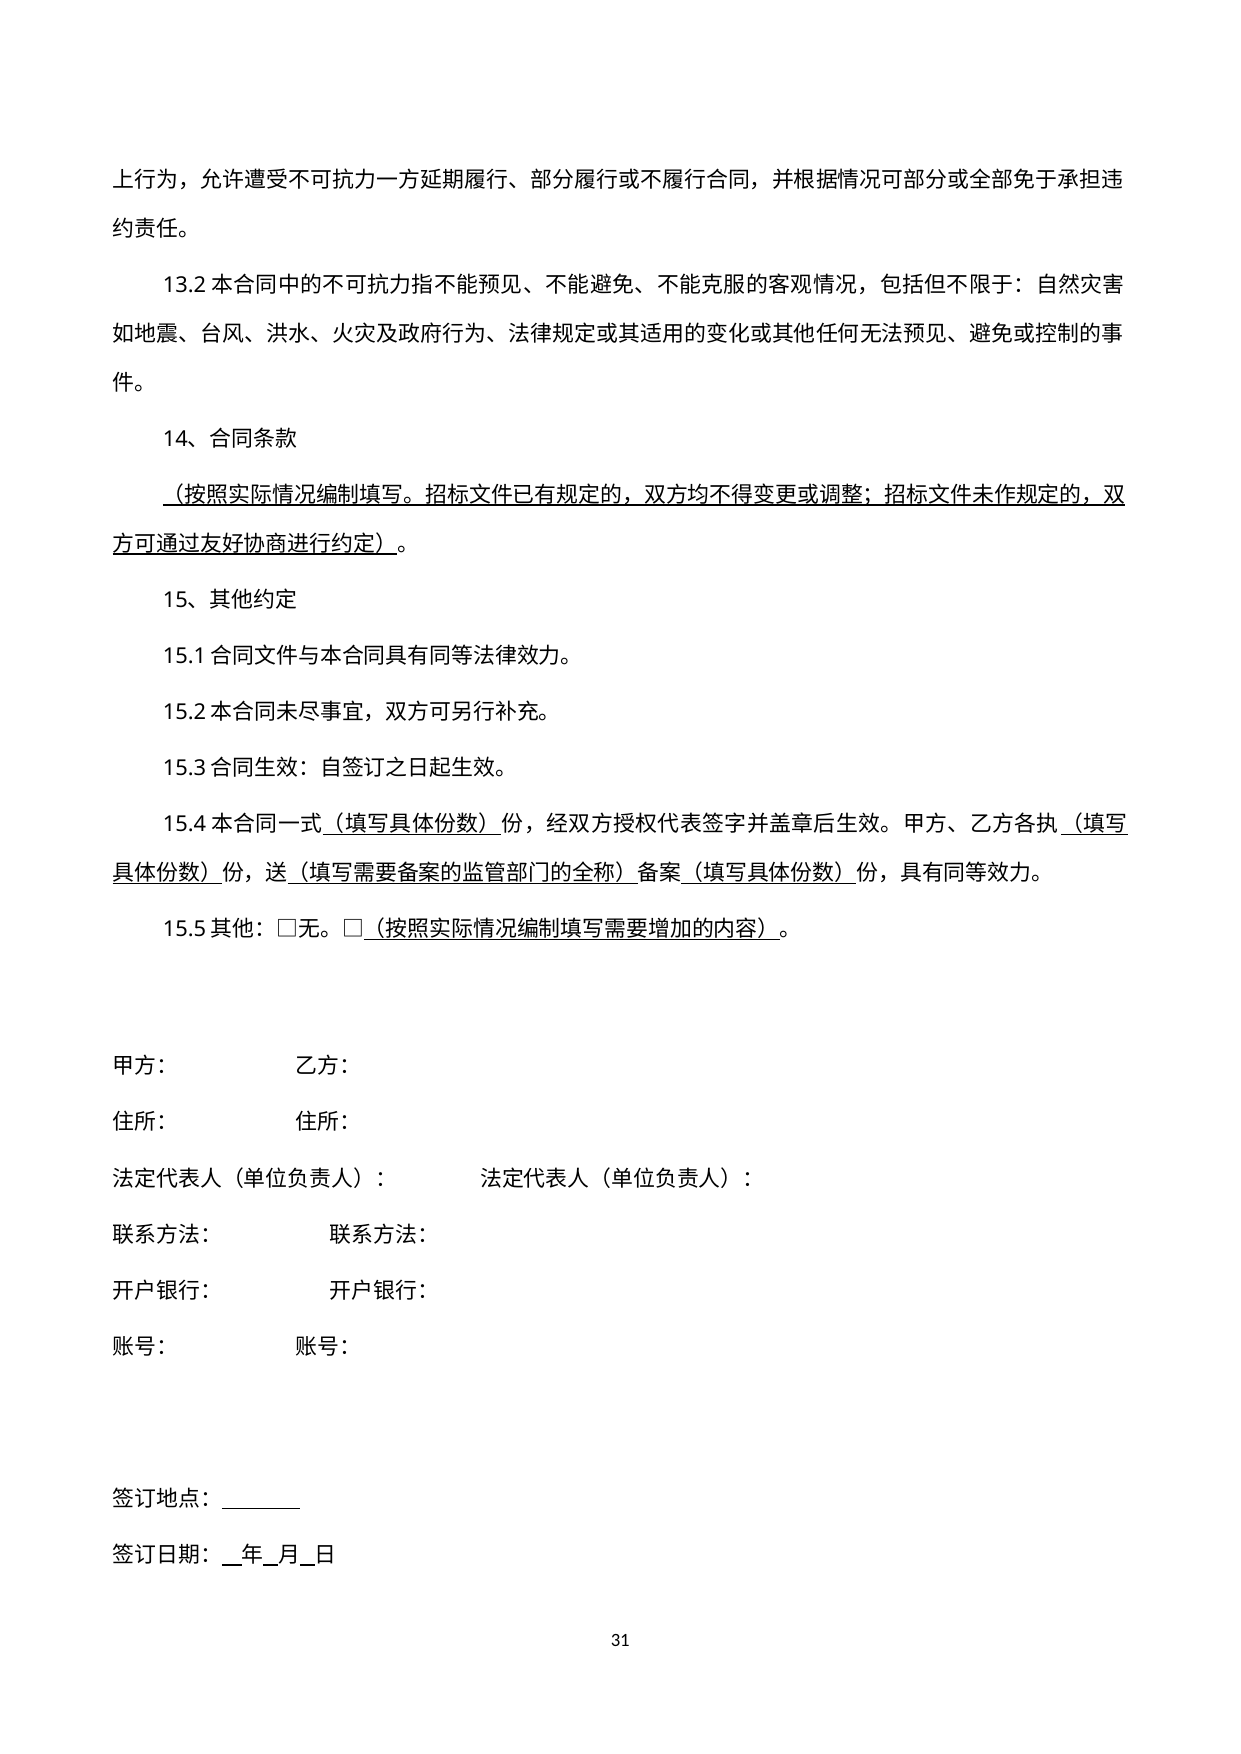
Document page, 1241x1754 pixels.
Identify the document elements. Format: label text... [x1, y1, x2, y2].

text 15.5其他：□无。□（按照实际情况编制填写需要增加的内容）。 [112, 911, 1128, 943]
text 签订地点： [112, 1480, 1128, 1513]
text 住所： 住所： [112, 1104, 1128, 1136]
text （按照实际情况编制填写。招标文件已有规定的，双方均不得变更或调整；招标文件未作规定的，双方可通过友好协商进行约定）。 [112, 477, 1128, 558]
text 15、其他约定 [112, 582, 1128, 614]
text 14、合同条款 [112, 421, 1128, 453]
text 15.2本合同未尽事宜，双方可另行补充。 [112, 694, 1128, 726]
text 15.1合同文件与本合同具有同等法律效力。 [112, 638, 1128, 670]
text 联系方法： 联系方法： [112, 1216, 1128, 1249]
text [112, 162, 1128, 243]
text 甲方： 乙方： [112, 1048, 1128, 1080]
text 账号： 账号： [112, 1328, 1128, 1361]
text 13.2本合同中的不可抗力指不能预见、不能避免、不能克服的客观情况，包括但不限于：自然灾害如地震、台风、洪水、火灾及政府行为、法律规定或其适用的变化或其他任何无法预见、避免或控制的事件。 [112, 267, 1128, 397]
text 签订日期： 年 月 日 [112, 1536, 1128, 1569]
text 15.4本合同一式（填写具体份数）份，经双方授权代表签字并盖章后生效。甲方、乙方各执（填写具体份数）份，送（填写需要备案的监管部门的全称）备案（填写具体份数）份，具有同等效力。 [112, 806, 1128, 887]
text 开户银行： 开户银行： [112, 1272, 1128, 1305]
text 15.3合同生效：自签订之日起生效。 [112, 750, 1128, 782]
text 法定代表人（单位负责人）： 法定代表人（单位负责人）： [112, 1160, 1128, 1193]
